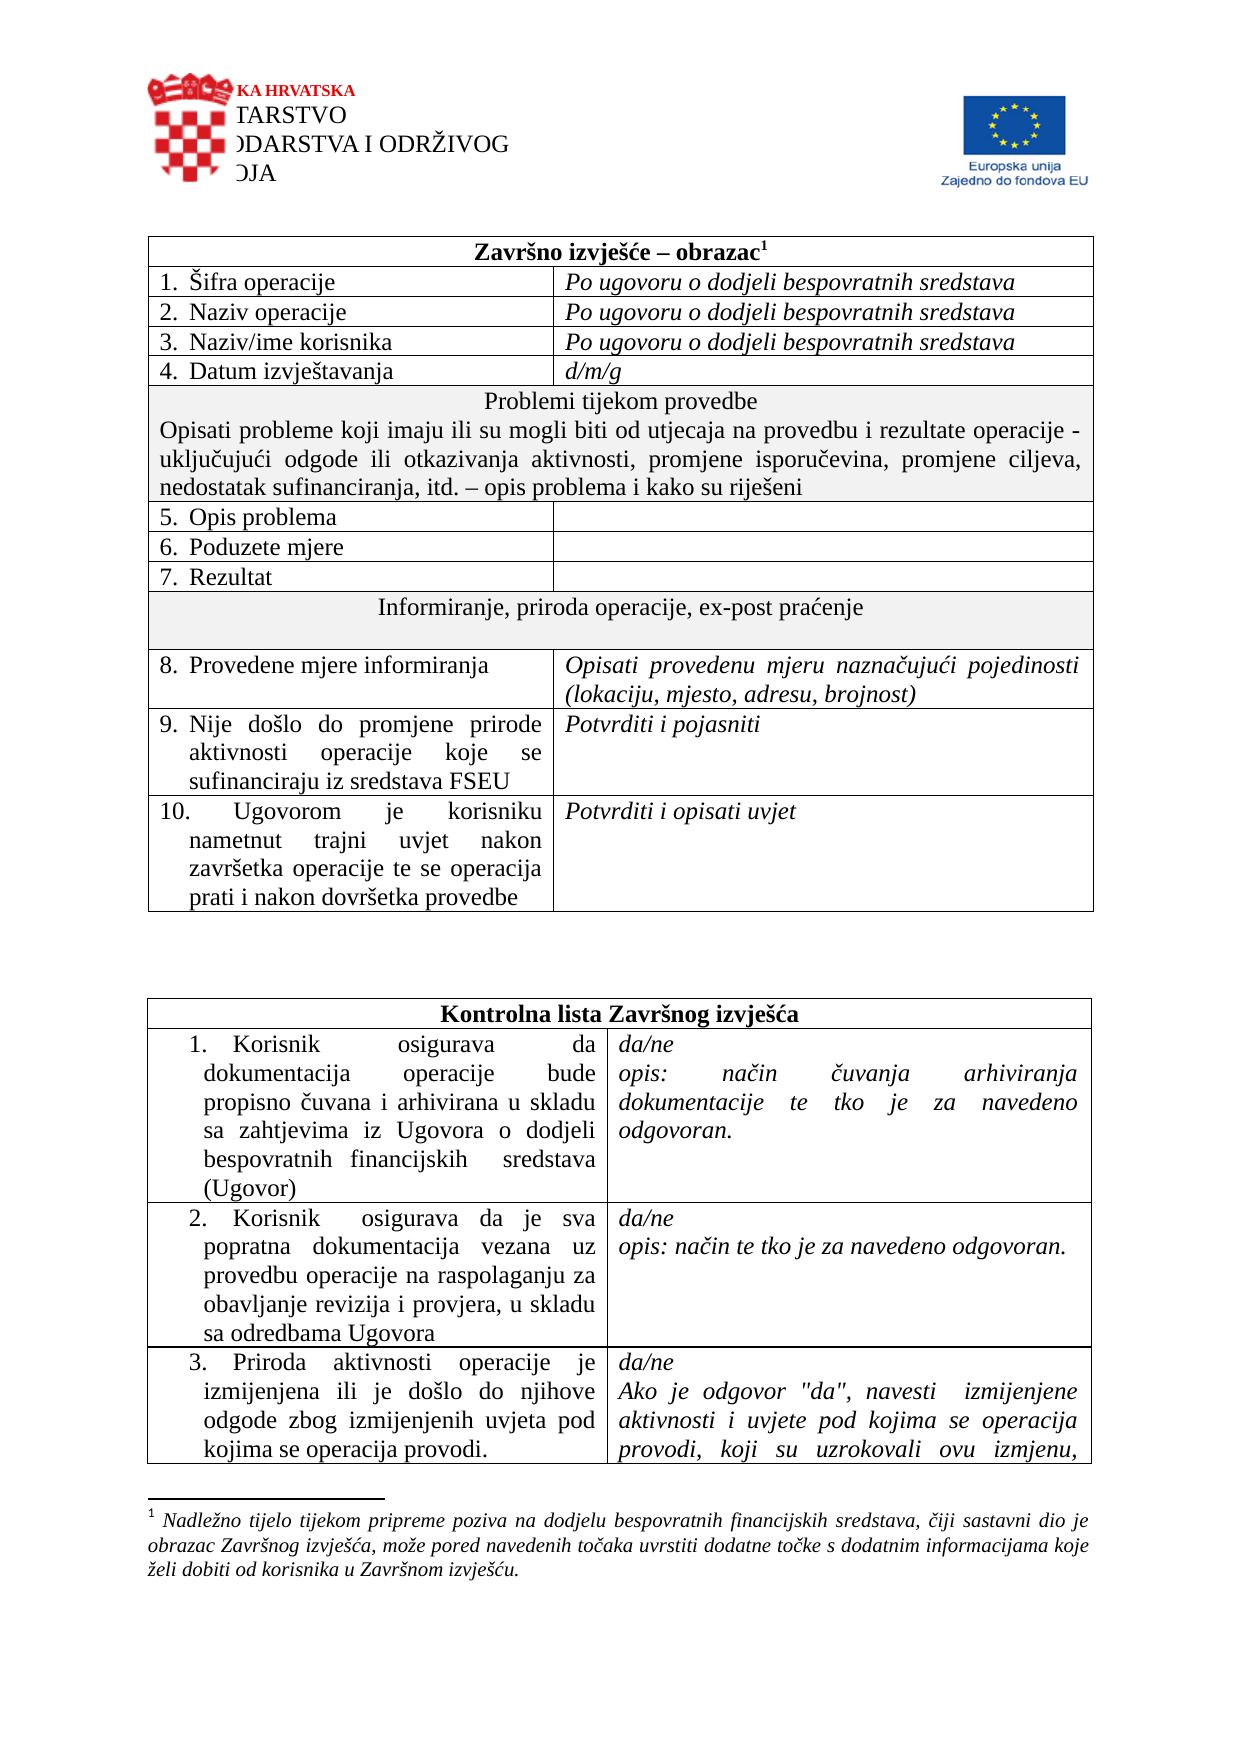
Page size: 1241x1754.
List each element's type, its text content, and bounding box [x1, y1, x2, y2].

picture [932, 82, 1093, 190]
table_cell da/ne opis: način te tko je za navedeno odgovoran. [608, 1203, 1091, 1346]
table_cell Naziv operacije [149, 297, 553, 326]
table_cell da/ne opis: način čuvanja arhiviranja dokumentacije te tko je za navedeno odgovoran. [608, 1029, 1091, 1202]
table_cell Informiranje, priroda operacije, ex-post praćenje [149, 592, 1093, 649]
table_cell Opis problema [149, 502, 553, 531]
picture [147, 73, 237, 190]
table_cell Rezultat [149, 562, 553, 591]
table_cell Poduzete mjere [149, 532, 553, 561]
table_cell Po ugovoru o dodjeli bespovratnih sredstava [554, 297, 1093, 326]
table_cell Po ugovoru o dodjeli bespovratnih sredstava [554, 267, 1093, 296]
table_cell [148, 1348, 607, 1462]
table_cell [554, 532, 1093, 561]
table_cell Potvrditi i pojasniti [554, 709, 1093, 795]
table_header Kontrolna lista Završnog izvješća [148, 999, 1091, 1028]
table_cell Problemi tijekom provedbe Opisati probleme koji imaju ili su mogli biti od utjecaja na provedbu i rezultate operacije - uključujući odgode ili otkazivanja aktivnosti, promjene isporučevina, promjene ciljeva, nedostatak sufinanciranja, itd. – opis problema i kako su riješeni [149, 386, 1093, 501]
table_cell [608, 1348, 1091, 1462]
table_cell Potvrditi i opisati uvjet [554, 796, 1093, 911]
table_cell Nije došlo do promjene prirode aktivnosti operacije koje se sufinanciraju iz sredstava FSEU [149, 709, 553, 795]
table_cell Po ugovoru o dodjeli bespovratnih sredstava [554, 327, 1093, 355]
table_cell Ugovorom je korisniku nametnut trajni uvjet nakon završetka operacije te se operacija prati i nakon dovršetka provedbe [149, 796, 553, 911]
table_cell [554, 502, 1093, 531]
table_cell Provedene mjere informiranja [149, 650, 553, 708]
table_cell Korisnik osigurava da dokumentacija operacije bude propisno čuvana i arhivirana u skladu sa zahtjevima iz Ugovora o dodjeli bespovratnih financijskih sredstava (Ugovor) [148, 1029, 607, 1202]
table_cell Opisati provedenu mjeru naznačujući pojedinosti (lokaciju, mjesto, adresu, brojnost) [554, 650, 1093, 708]
table_cell Šifra operacije [149, 267, 553, 296]
table_cell d/m/g [554, 356, 1093, 385]
table_cell Datum izvještavanja [149, 356, 553, 385]
table_cell Korisnik osigurava da je sva popratna dokumentacija vezana uz provedbu operacije na raspolaganju za obavljanje revizija i provjera, u skladu sa odredbama Ugovora [148, 1203, 607, 1346]
table_cell [554, 562, 1093, 591]
table_cell Naziv/ime korisnika [149, 327, 553, 355]
table_header Završno izvješće – obrazac [149, 237, 1093, 266]
